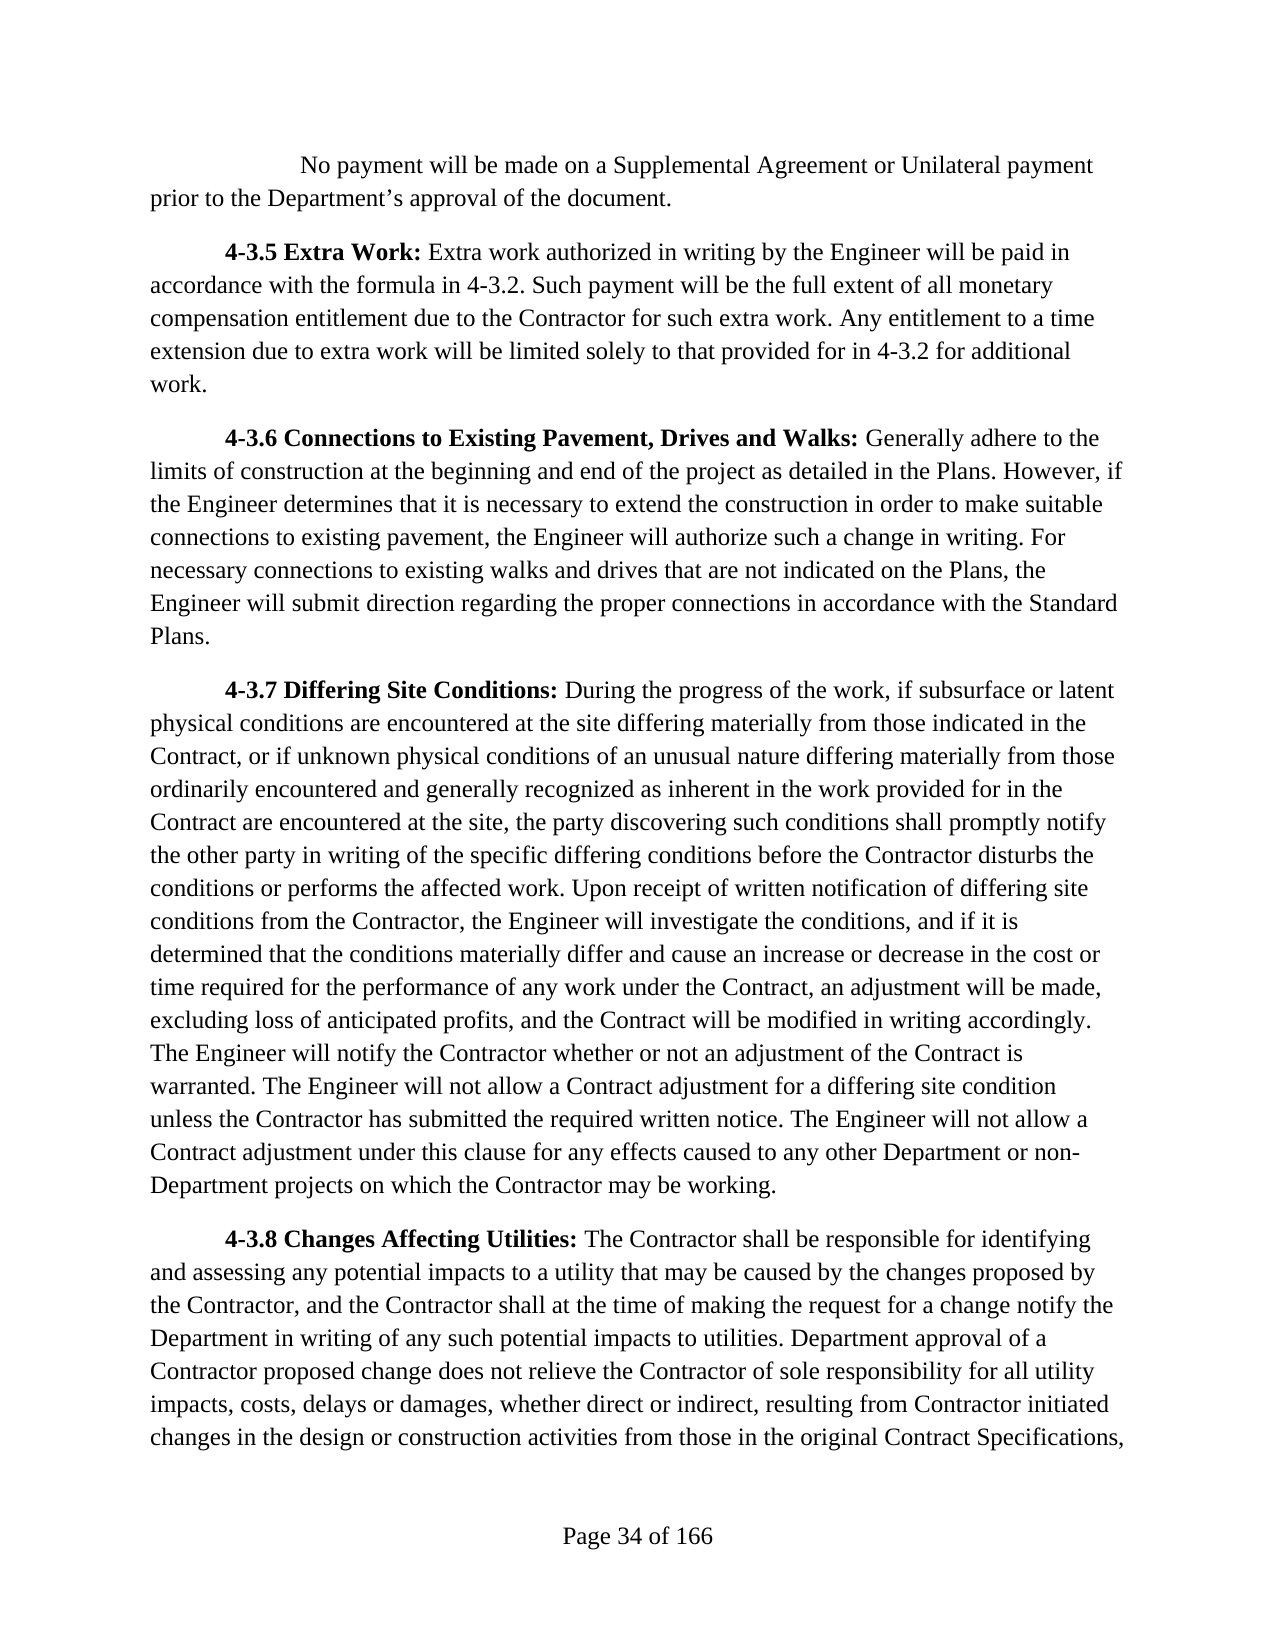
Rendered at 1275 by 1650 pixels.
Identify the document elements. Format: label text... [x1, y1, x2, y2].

text No payment will be made on a Supplemental Agreement or Unilateral payment prior to the Department’s approval of the document. [150, 150, 1125, 212]
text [150, 1224, 1125, 1451]
text 4-3.7 Differing Site Conditions: During the progress of the work, if subsurface or latent physical conditions are encountered at the site differing materially from those indicated in the Contract, or if unknown physical conditions of an unusual nature differing materially from those ordinarily encountered and generally recognized as inherent in the work provided for in the Contract are encountered at the site, the party discovering such conditions shall promptly notify the other party in writing of the specific differing conditions before the Contractor disturbs the conditions or performs the affected work. Upon receipt of written notification of differing site conditions from the Contractor, the Engineer will investigate the conditions, and if it is determined that the conditions materially differ and cause an increase or decrease in the cost or time required for the performance of any work under the Contract, an adjustment will be made, excluding loss of anticipated profits, and the Contract will be modified in writing accordingly. The Engineer will notify the Contractor whether or not an adjustment of the Contract is warranted. The Engineer will not allow a Contract adjustment for a differing site condition unless the Contractor has submitted the required written notice. The Engineer will not allow a Contract adjustment under this clause for any effects caused to any other Department or non-Department projects on which the Contractor may be working. [150, 675, 1125, 1199]
text 4-3.6 Connections to Existing Pavement, Drives and Walks: Generally adhere to the limits of construction at the beginning and end of the project as detailed in the Plans. However, if the Engineer determines that it is necessary to extend the construction in order to make suitable connections to existing pavement, the Engineer will authorize such a change in writing. For necessary connections to existing walks and drives that are not indicated on the Plans, the Engineer will submit direction regarding the proper connections in accordance with the Standard Plans. [150, 423, 1125, 650]
text 4-3.5 Extra Work: Extra work authorized in writing by the Engineer will be paid in accordance with the formula in 4-3.2. Such payment will be the full extent of all monetary compensation entitlement due to the Contractor for such extra work. Any entitlement to a time extension due to extra work will be limited solely to that provided for in 4-3.2 for additional work. [150, 237, 1125, 398]
